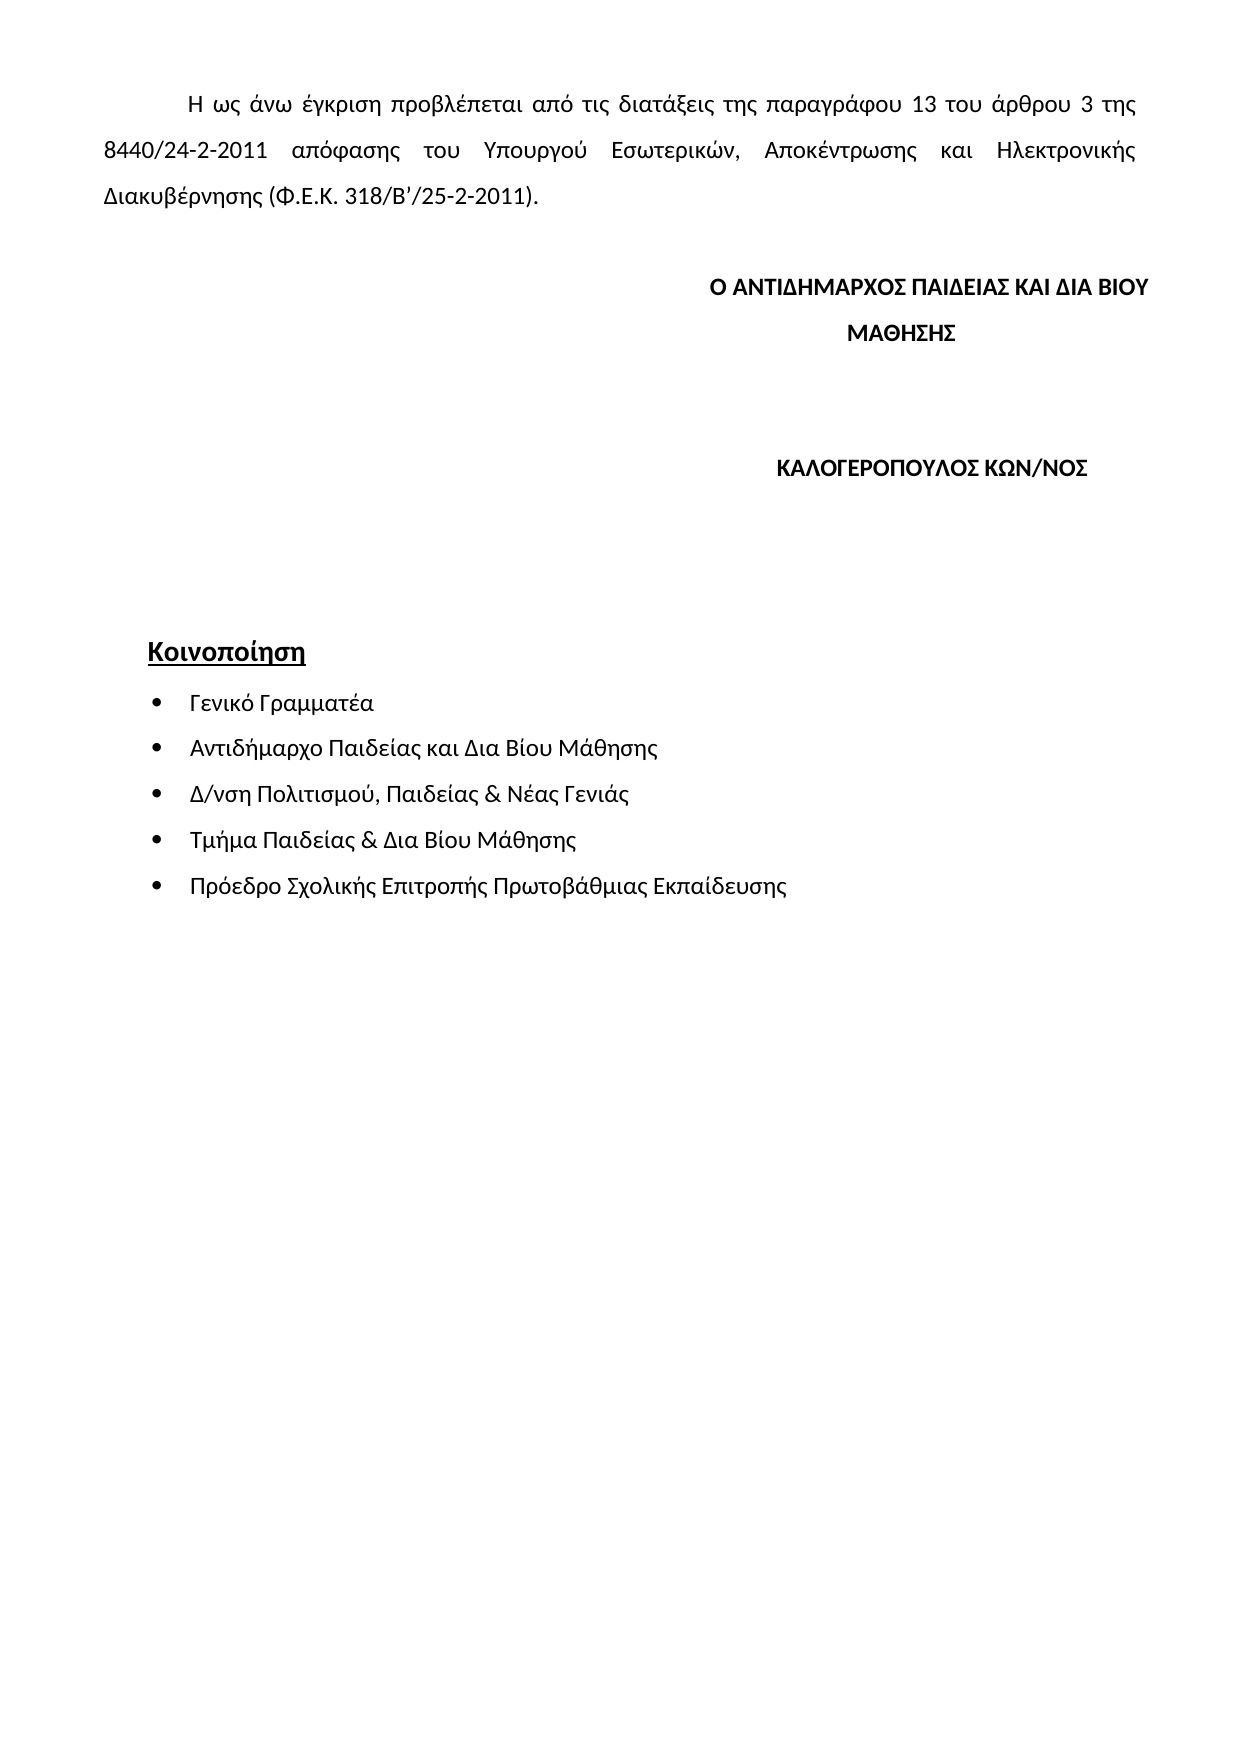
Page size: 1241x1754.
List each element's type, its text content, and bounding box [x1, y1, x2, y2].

text Η ως άνω έγκριση προβλέπεται από τις διατάξεις της παραγράφου 13 του άρθρου 3 της 8440/24-2-2011 απόφασης του Υπουργού Εσωτερικών, Αποκέντρωσης και Ηλεκτρονικής Διακυβέρνησης (Φ.Ε.Κ. 318/Β’/25-2-2011). [103, 89, 1137, 211]
table_header Κοινοποίηση Γενικό Γραμματέα Αντιδήμαρχο Παιδείας και Δια Βίου Μάθησης Δ/νση Πολιτισμού, Παιδείας & Νέας Γενιάς Τμήμα Παιδείας & Δια Βίου Μάθησης Πρόεδρο Σχολικής Επιτροπής Πρωτοβάθμιας Εκπαίδευσης [104, 272, 1240, 1051]
